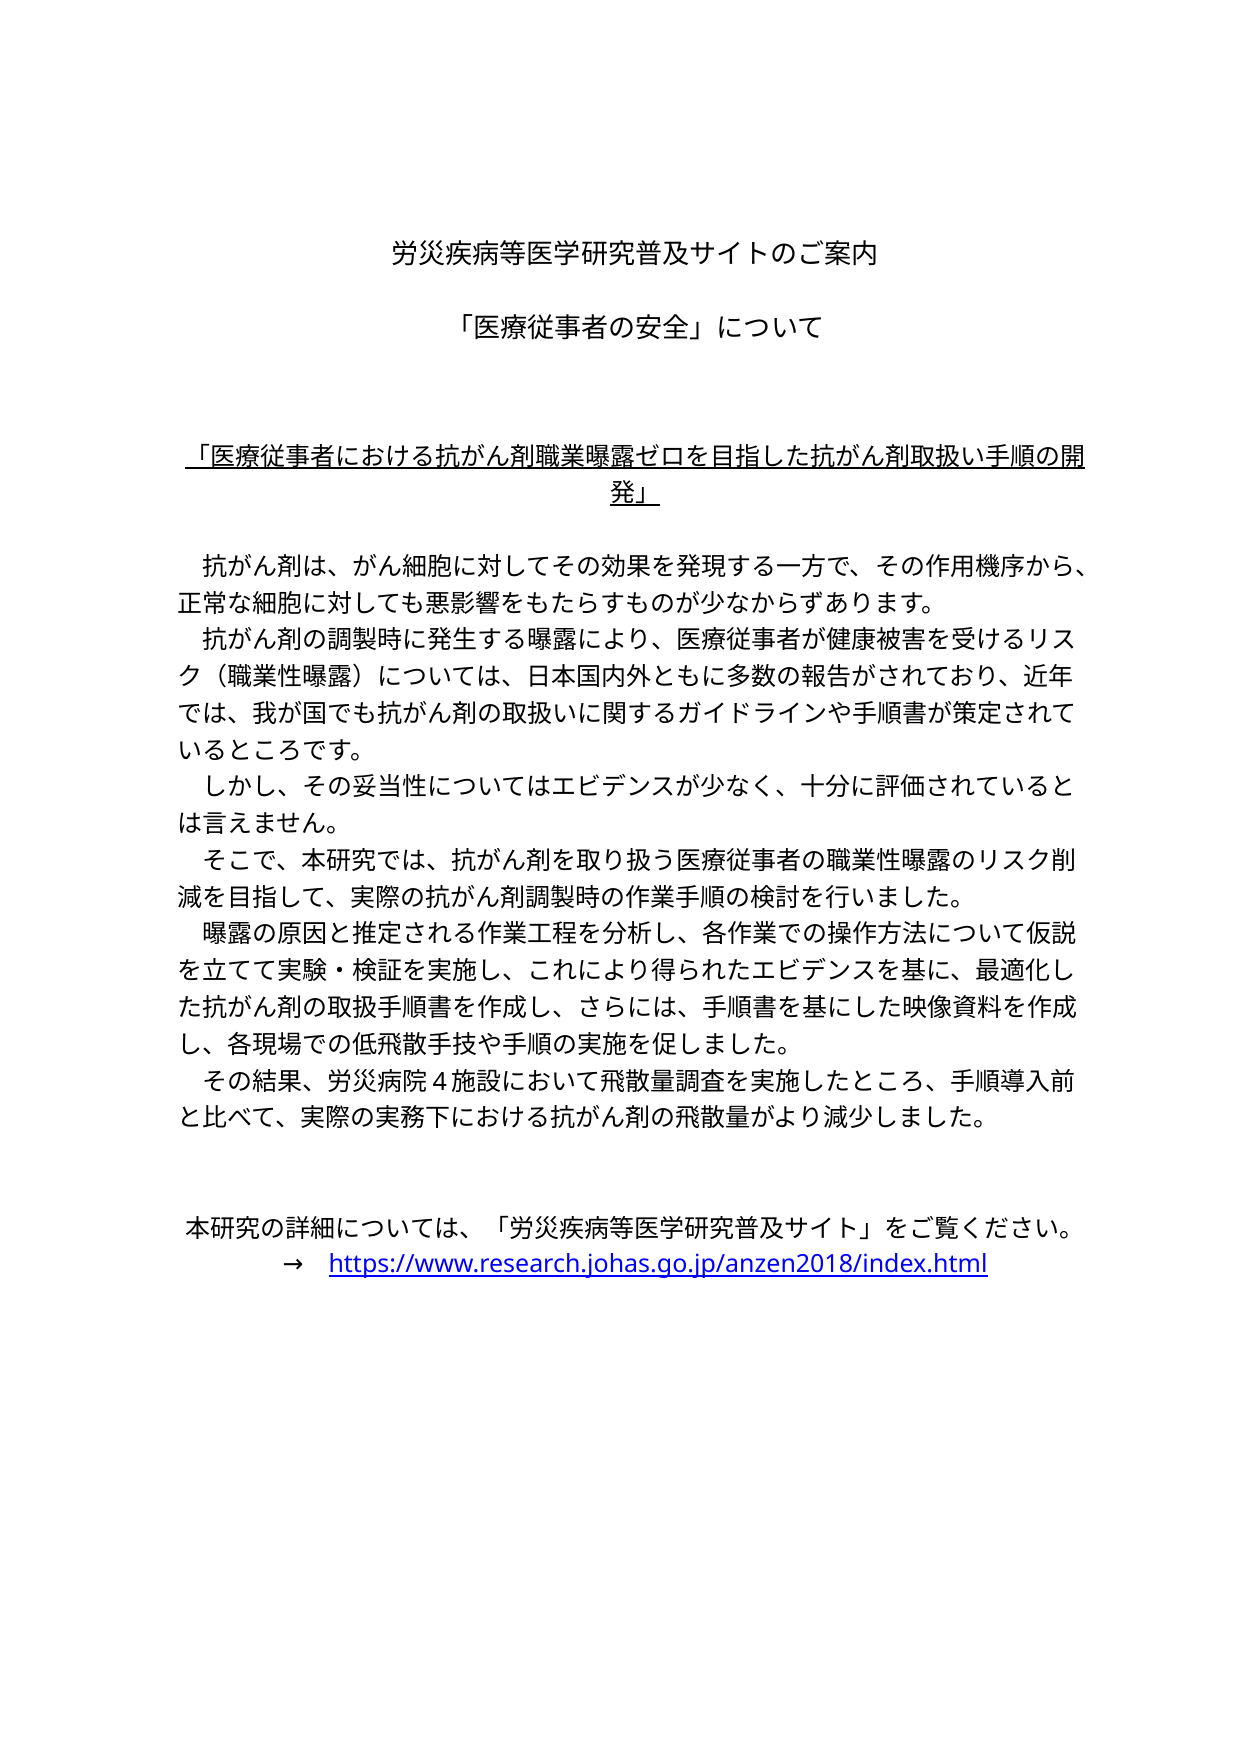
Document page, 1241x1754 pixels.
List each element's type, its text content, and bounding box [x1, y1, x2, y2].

text その結果、労災病院4施設において飛散量調査を実施したところ、手順導入前と比べて、実際の実務下における抗がん剤の飛散量がより減少しました。 [177, 1061, 1093, 1134]
text 抗がん剤は、がん細胞に対してその効果を発現する一方で、その作用機序から、正常な細胞に対しても悪影響をもたらすものが少なからずあります。 [177, 546, 1093, 619]
text しかし、その妥当性についてはエビデンスが少なく、十分に評価されているとは言えません。 [177, 767, 1093, 840]
text → https://www.research.johas.go.jp/anzen2018/index.html [177, 1245, 1093, 1281]
text 曝露の原因と推定される作業工程を分析し、各作業での操作方法について仮説を立てて実験・検証を実施し、これにより得られたエビデンスを基に、最適化した抗がん剤の取扱手順書を作成し、さらには、手順書を基にした映像資料を作成し、各現場での低飛散手技や手順の実施を促しました。 [177, 914, 1093, 1061]
text 「医療従事者における抗がん剤職業曝露ゼロを目指した抗がん剤取扱い手順の開発」 [177, 436, 1093, 509]
text そこで、本研究では、抗がん剤を取り扱う医療従事者の職業性曝露のリスク削減を目指して、実際の抗がん剤調製時の作業手順の検討を行いました。 [177, 840, 1093, 914]
text 抗がん剤の調製時に発生する曝露により、医療従事者が健康被害を受けるリスク（職業性曝露）については、日本国内外ともに多数の報告がされており、近年では、我が国でも抗がん剤の取扱いに関するガイドラインや手順書が策定されているところです。 [177, 619, 1093, 767]
text 本研究の詳細については、「労災疾病等医学研究普及サイト」をご覧ください。 [177, 1208, 1093, 1245]
text 「医療従事者の安全」について [177, 289, 1093, 362]
text 労災疾病等医学研究普及サイトのご案内 [177, 215, 1093, 289]
